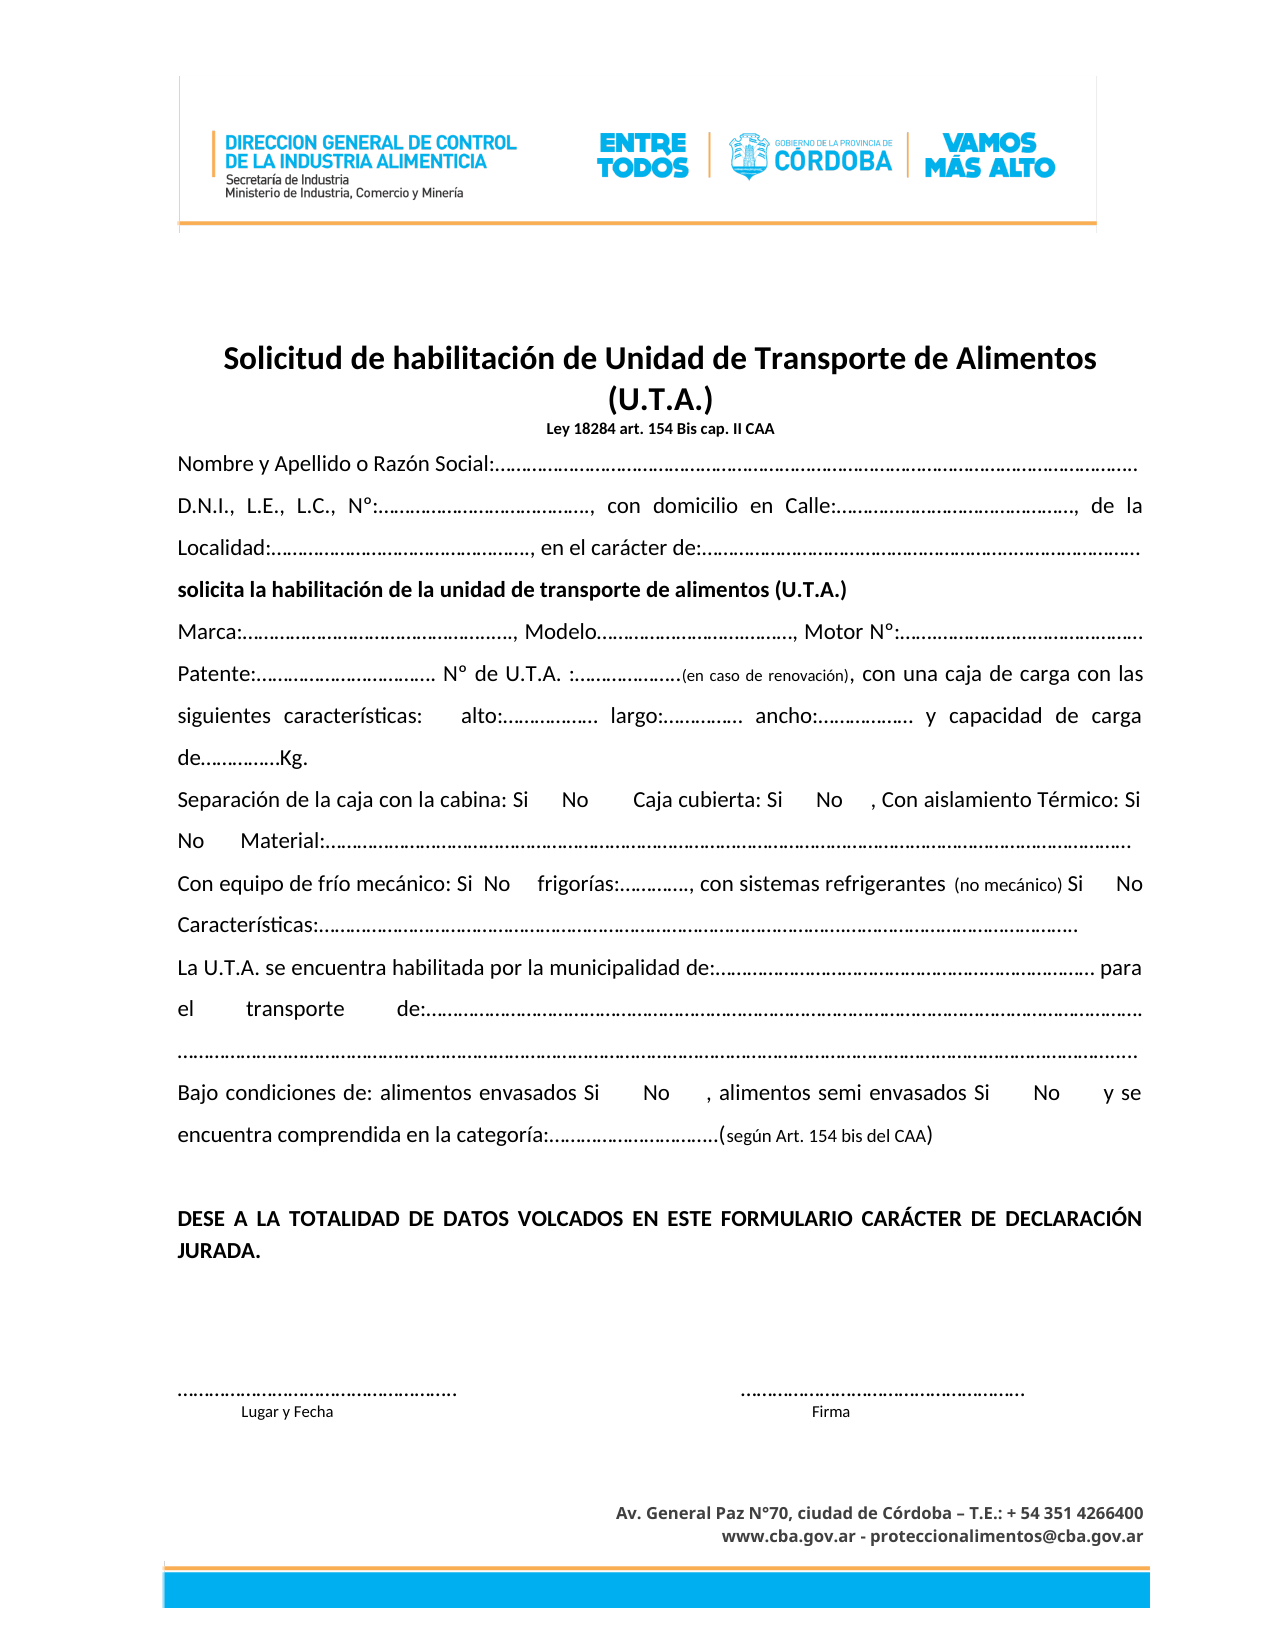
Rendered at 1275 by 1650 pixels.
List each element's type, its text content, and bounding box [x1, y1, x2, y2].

text La U.T.A. se encuentra habilitada por la municipalidad de:……………………………………………………………… para el transporte de:………………………………………………………………………………………………………………………. ……………………………………………………………………………………………………………………………………………………………..... [177, 953, 1144, 1064]
text Marca:………………………………………..…., Modelo……………………….………, Motor Nº:…….………………………………… Patente:……………………………. Nº de U.T.A. :………………..(en caso de renovación), con una caja de carga con las siguientes características: alto:……………… largo:…………… ancho:……………… y capacidad de carga de……………Kg. [177, 617, 1144, 771]
text Lugar y Fecha Firma [177, 1402, 1144, 1422]
text Separación de la caja con la cabina: Si No Caja cubierta: Si No , Con aislamiento Térmico: Si No Material:……………………………………………………………………………………………………………………………………… [177, 785, 1144, 855]
text solicita la habilitación de la unidad de transporte de alimentos (U.T.A.) [177, 575, 1144, 603]
picture [177, 75, 1098, 233]
picture [162, 1561, 1150, 1608]
text D.N.I., L.E., L.C., Nº:…………………………………., con domicilio en Calle:………………………………………, de la Localidad:…………………………………………., en el carácter de:…………………………………………………..…………………… [177, 491, 1144, 561]
text Con equipo de frío mecánico: Si No frigorías:…………., con sistemas refrigerantes (no mecánico) Si No Características:……………………………………………………………………………………….…………………………………….. [177, 869, 1144, 939]
text Ley 18284 art. 154 Bis cap. II CAA [177, 418, 1144, 439]
text …………………………………………….. ……………………………………………… [177, 1374, 1144, 1402]
text DESE A LA TOTALIDAD DE DATOS VOLCADOS EN ESTE FORMULARIO CARÁCTER DE DECLARACIÓN JURADA. [177, 1204, 1144, 1265]
text Bajo condiciones de: alimentos envasados Si No , alimentos semi envasados Si No y se encuentra comprendida en la categoría:…………………………..(según Art. 154 bis del CAA) [177, 1078, 1144, 1148]
text Nombre y Apellido o Razón Social:………………………………………………………………………………………………………….. [177, 449, 1144, 477]
text Solicitud de habilitación de Unidad de Transporte de Alimentos (U.T.A.) [177, 337, 1144, 418]
